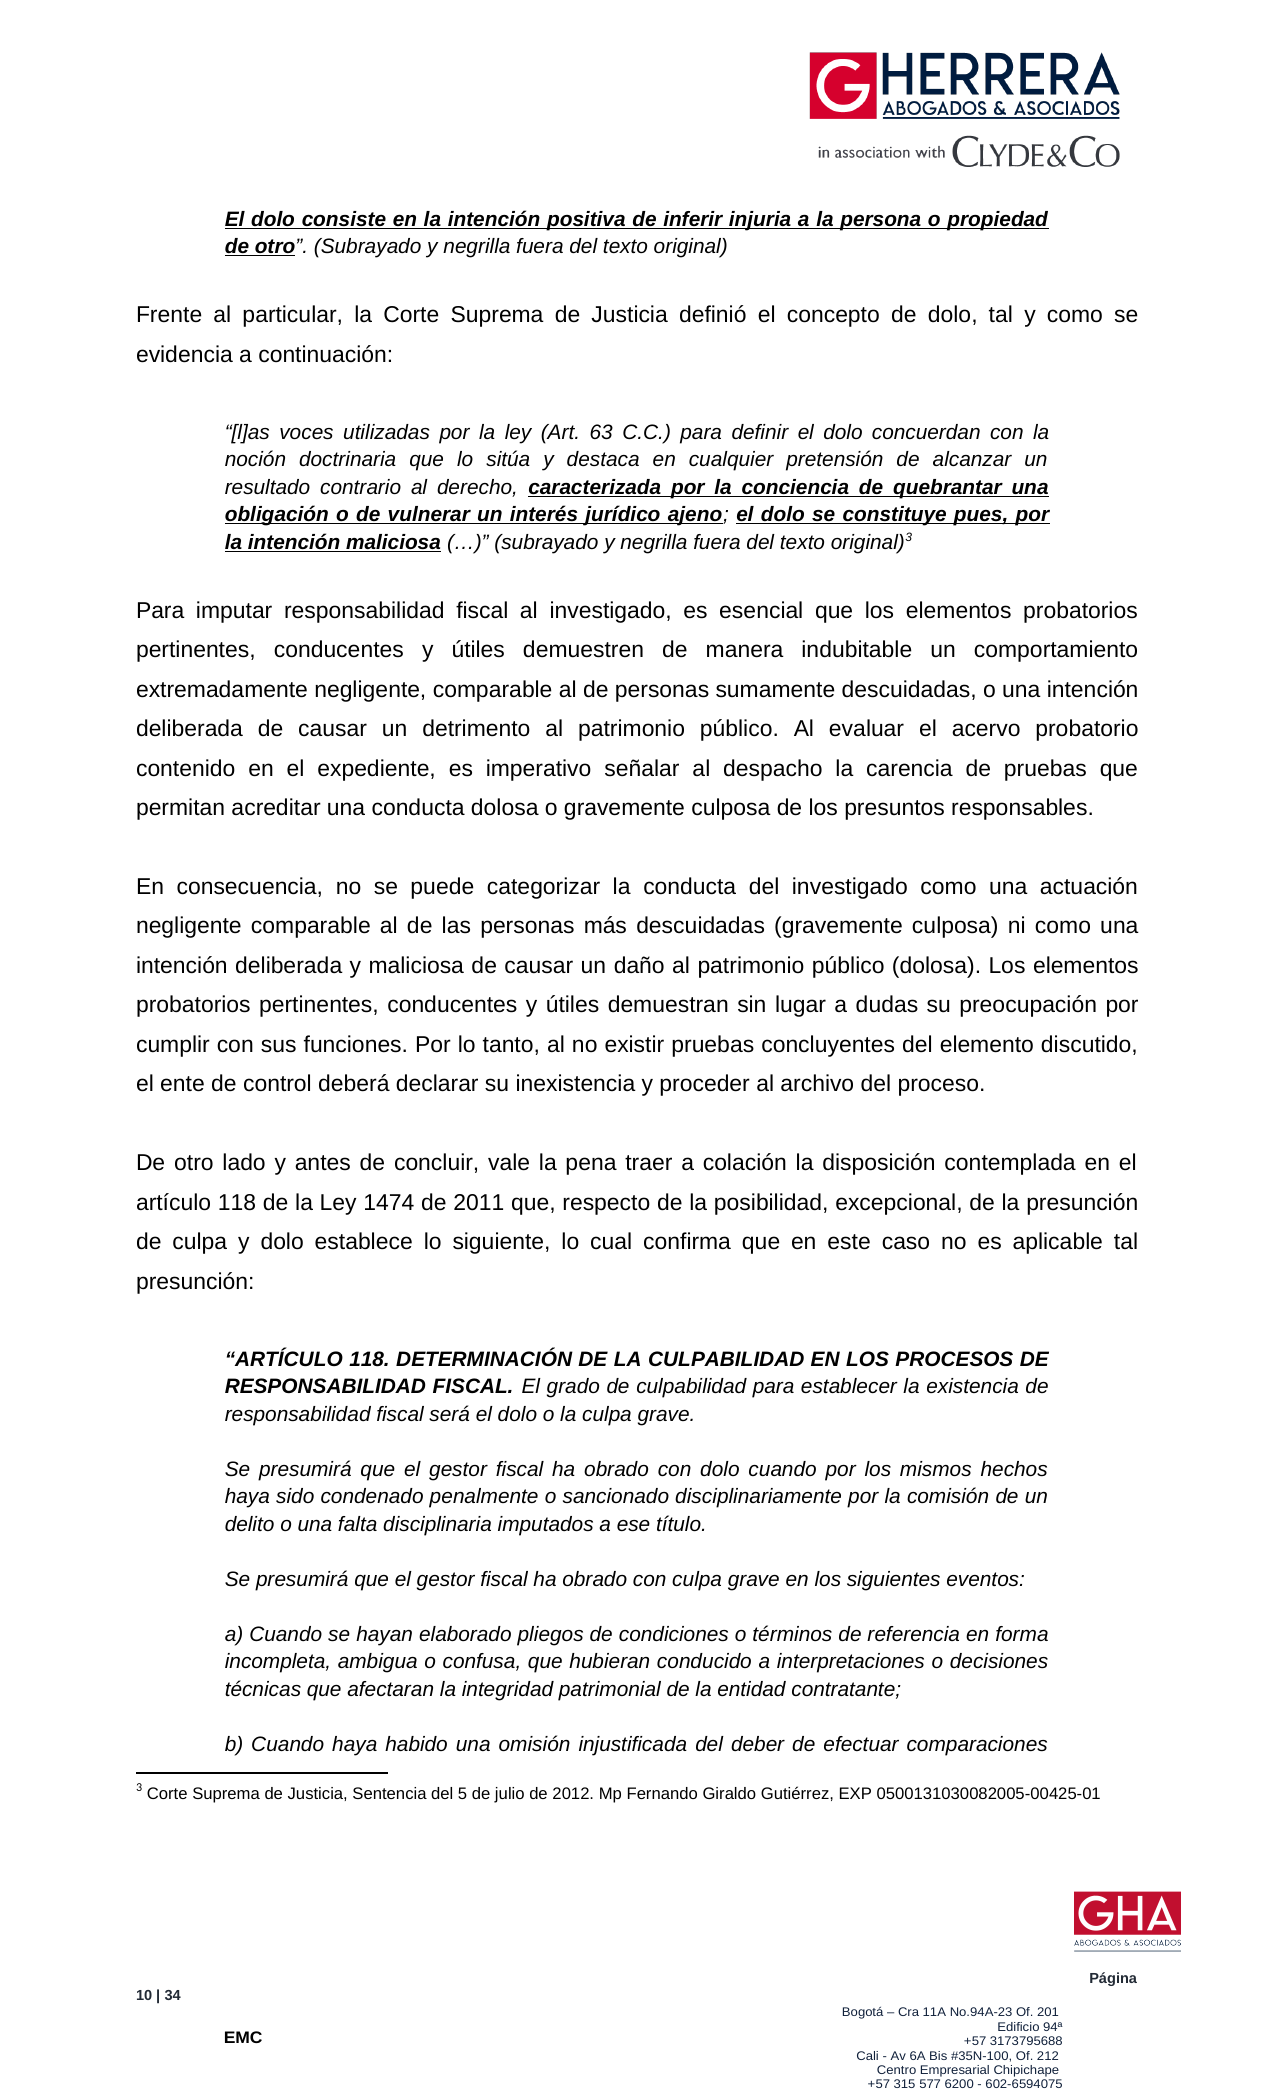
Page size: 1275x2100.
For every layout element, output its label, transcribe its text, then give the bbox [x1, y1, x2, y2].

text “[l]as voces utilizadas por la ley (Art. 63 C.C.) para definir el dolo concuerdan con la noción doctrinaria que lo sitúa y destaca en cualquier pretensión de alcanzar un resultado contrario al derecho, caracterizada por la conciencia de quebrantar una obligación o de vulnerar un interés jurídico ajeno; el dolo se constituye pues, por la intención maliciosa (…)” (subrayado y negrilla fuera del texto original) [224, 420, 1051, 554]
text Para imputar responsabilidad fiscal al investigado, es esencial que los elementos probatorios pertinentes, conducentes y útiles demuestren de manera indubitable un comportamiento extremadamente negligente, comparable al de personas sumamente descuidadas, o una intención deliberada de causar un detrimento al patrimonio público. Al evaluar el acervo probatorio contenido en el expediente, es imperativo señalar al despacho la carencia de pruebas que permitan acreditar una conducta dolosa o gravemente culposa de los presuntos responsables. [136, 597, 1139, 820]
text “ARTÍCULO 118. DETERMINACIÓN DE LA CULPABILIDAD EN LOS PROCESOS DE RESPONSABILIDAD FISCAL. El grado de culpabilidad para establecer la existencia de responsabilidad fiscal será el dolo o la culpa grave. [224, 1347, 1051, 1426]
text a) Cuando se hayan elaborado pliegos de condiciones o términos de referencia en forma incompleta, ambigua o confusa, que hubieran conducido a interpretaciones o decisiones técnicas que afectaran la integridad patrimonial de la entidad contratante; [224, 1622, 1051, 1701]
picture [789, 35, 1140, 184]
text El dolo consiste en la intención positiva de inferir injuria a la persona o propiedad de otro”. (Subrayado y negrilla fuera del texto original) [224, 207, 1051, 258]
picture [1067, 1887, 1188, 1955]
text Se presumirá que el gestor fiscal ha obrado con dolo cuando por los mismos hechos haya sido condenado penalmente o sancionado disciplinariamente por la comisión de un delito o una falta disciplinaria imputados a ese título. [224, 1457, 1051, 1536]
text De otro lado y antes de concluir, vale la pena traer a colación la disposición contemplada en el artículo 118 de la Ley 1474 de 2011 que, respecto de la posibilidad, excepcional, de la presunción de culpa y dolo establece lo siguiente, lo cual confirma que en este caso no es aplicable tal presunción: [136, 1149, 1139, 1294]
text Frente al particular, la Corte Suprema de Justicia definió el concepto de dolo, tal y como se evidencia a continuación: [136, 301, 1139, 367]
text Se presumirá que el gestor fiscal ha obrado con culpa grave en los siguientes eventos: [224, 1567, 1051, 1591]
text En consecuencia, no se puede categorizar la conducta del investigado como una actuación negligente comparable al de las personas más descuidadas (gravemente culposa) ni como una intención deliberada y maliciosa de causar un daño al patrimonio público (dolosa). Los elementos probatorios pertinentes, conducentes y útiles demuestran sin lugar a dudas su preocupación por cumplir con sus funciones. Por lo tanto, al no existir pruebas concluyentes del elemento discutido, el ente de control deberá declarar su inexistencia y proceder al archivo del proceso. [136, 873, 1139, 1097]
